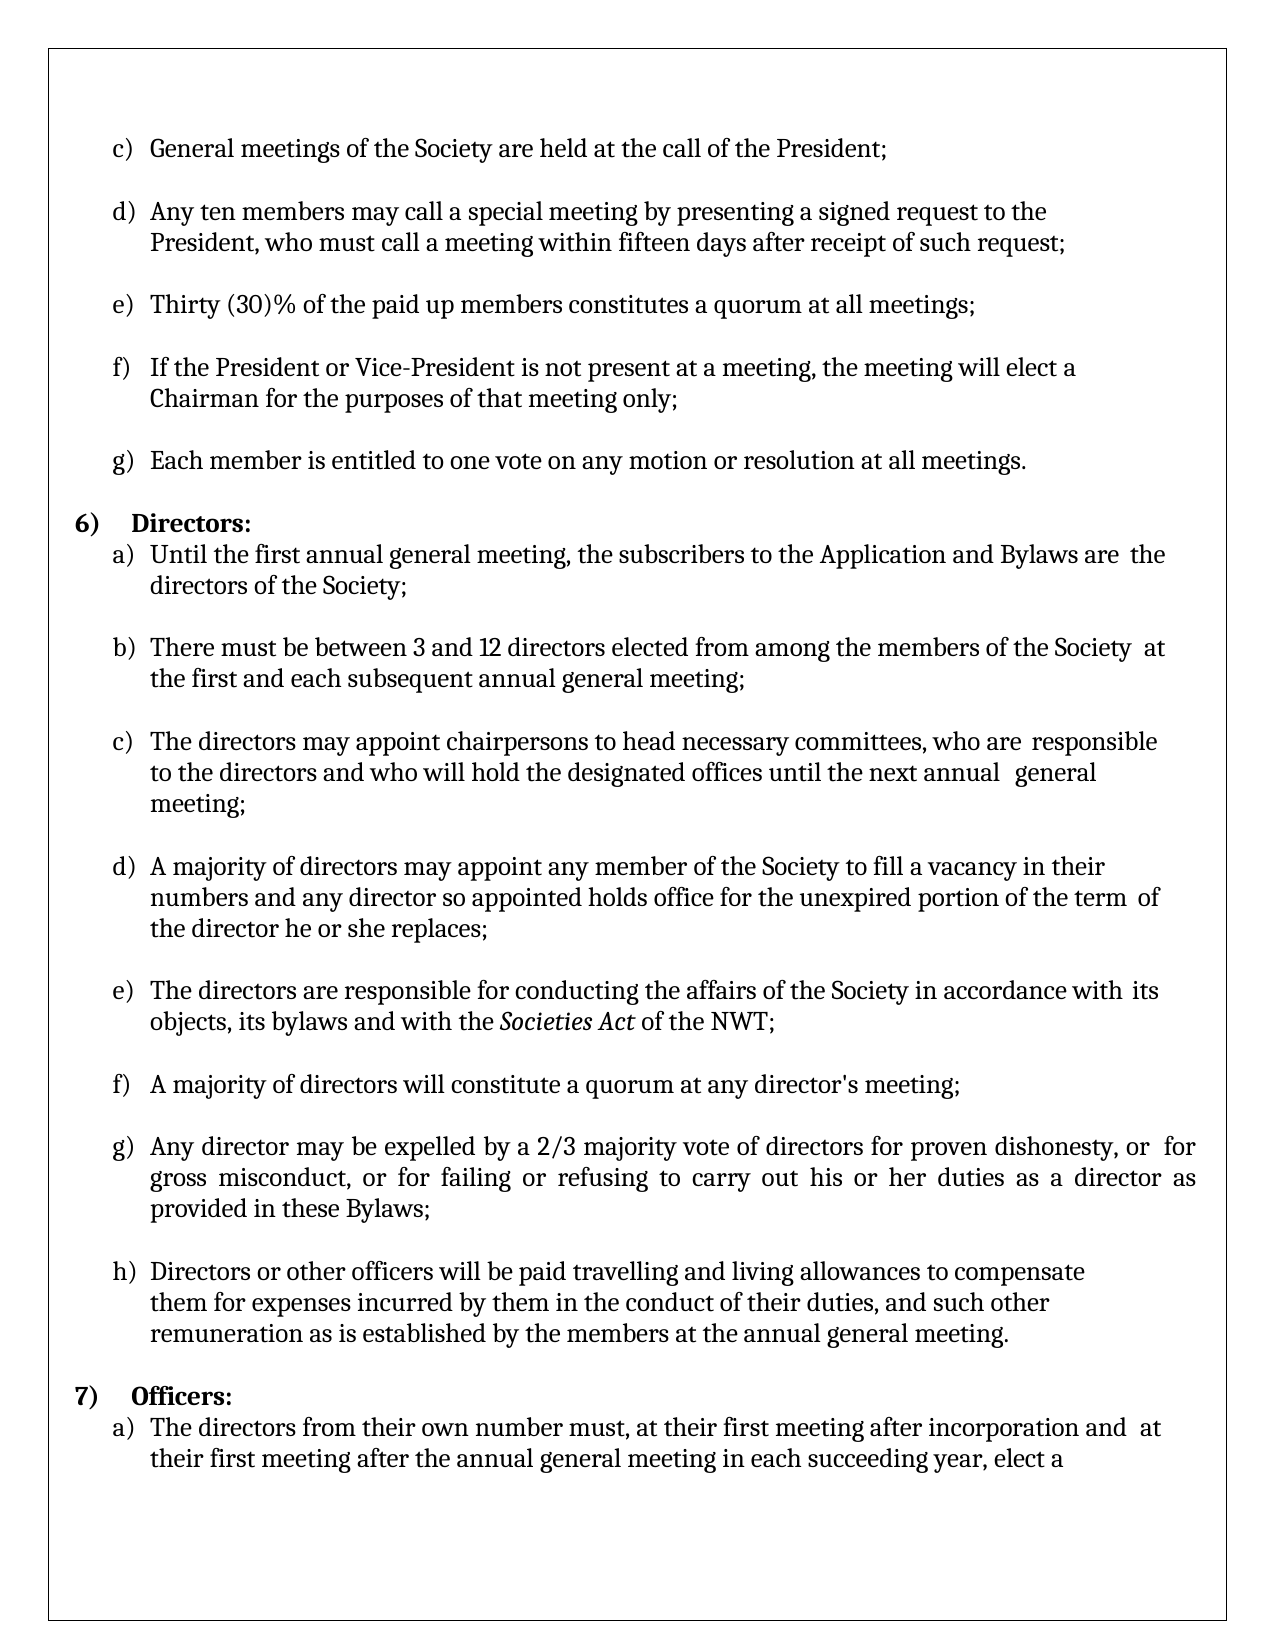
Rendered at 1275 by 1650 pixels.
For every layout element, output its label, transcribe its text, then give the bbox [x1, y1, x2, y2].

list General meetings of the Society are held at the call of the President; [112, 133, 1208, 164]
list The directors from their own number must, at their first meeting after incorporation and at their first meeting after the annual general meeting in each succeeding year, elect a [112, 1412, 1174, 1474]
subtitle Directors: [75, 508, 1208, 539]
subtitle Officers: [75, 1381, 1208, 1412]
list If the President or Vice-President is not present at a meeting, the meeting will elect a Chairman for the purposes of that meeting only; [112, 352, 1125, 414]
list A majority of directors will constitute a quorum at any director's meeting; [112, 1069, 1208, 1100]
list There must be between 3 and 12 directors elected from among the members of the Society at the first and each subsequent annual general meeting; [112, 632, 1196, 694]
list Thirty (30)% of the paid up members constitutes a quorum at all meetings; [112, 289, 1208, 320]
list Each member is entitled to one vote on any motion or resolution at all meetings. [112, 445, 1208, 476]
list Any director may be expelled by a 2/3 majority vote of directors for proven dishonesty, or for gross misconduct, or for failing or refusing to carry out his or her duties as a director as provided in these Bylaws; [112, 1131, 1196, 1224]
list Any ten members may call a special meeting by presenting a signed request to the President, who must call a meeting within fifteen days after receipt of such request; [112, 196, 1112, 258]
list Until the first annual general meeting, the subscribers to the Application and Bylaws are the directors of the Society; [112, 539, 1165, 601]
list The directors are responsible for conducting the affairs of the Society in accordance with its objects, its bylaws and with the Societies Act of the NWT; [112, 975, 1174, 1037]
list A majority of directors may appoint any member of the Society to fill a vacancy in their numbers and any director so appointed holds office for the unexpired portion of the term of the director he or she replaces; [112, 851, 1179, 944]
list Directors or other officers will be paid travelling and living allowances to compensate them for expenses incurred by them in the conduct of their duties, and such other remuneration as is established by the members at the annual general meeting. [112, 1256, 1137, 1349]
list The directors may appoint chairpersons to head necessary committees, who are responsible to the directors and who will hold the designated offices until the next annual general meeting; [112, 726, 1179, 819]
